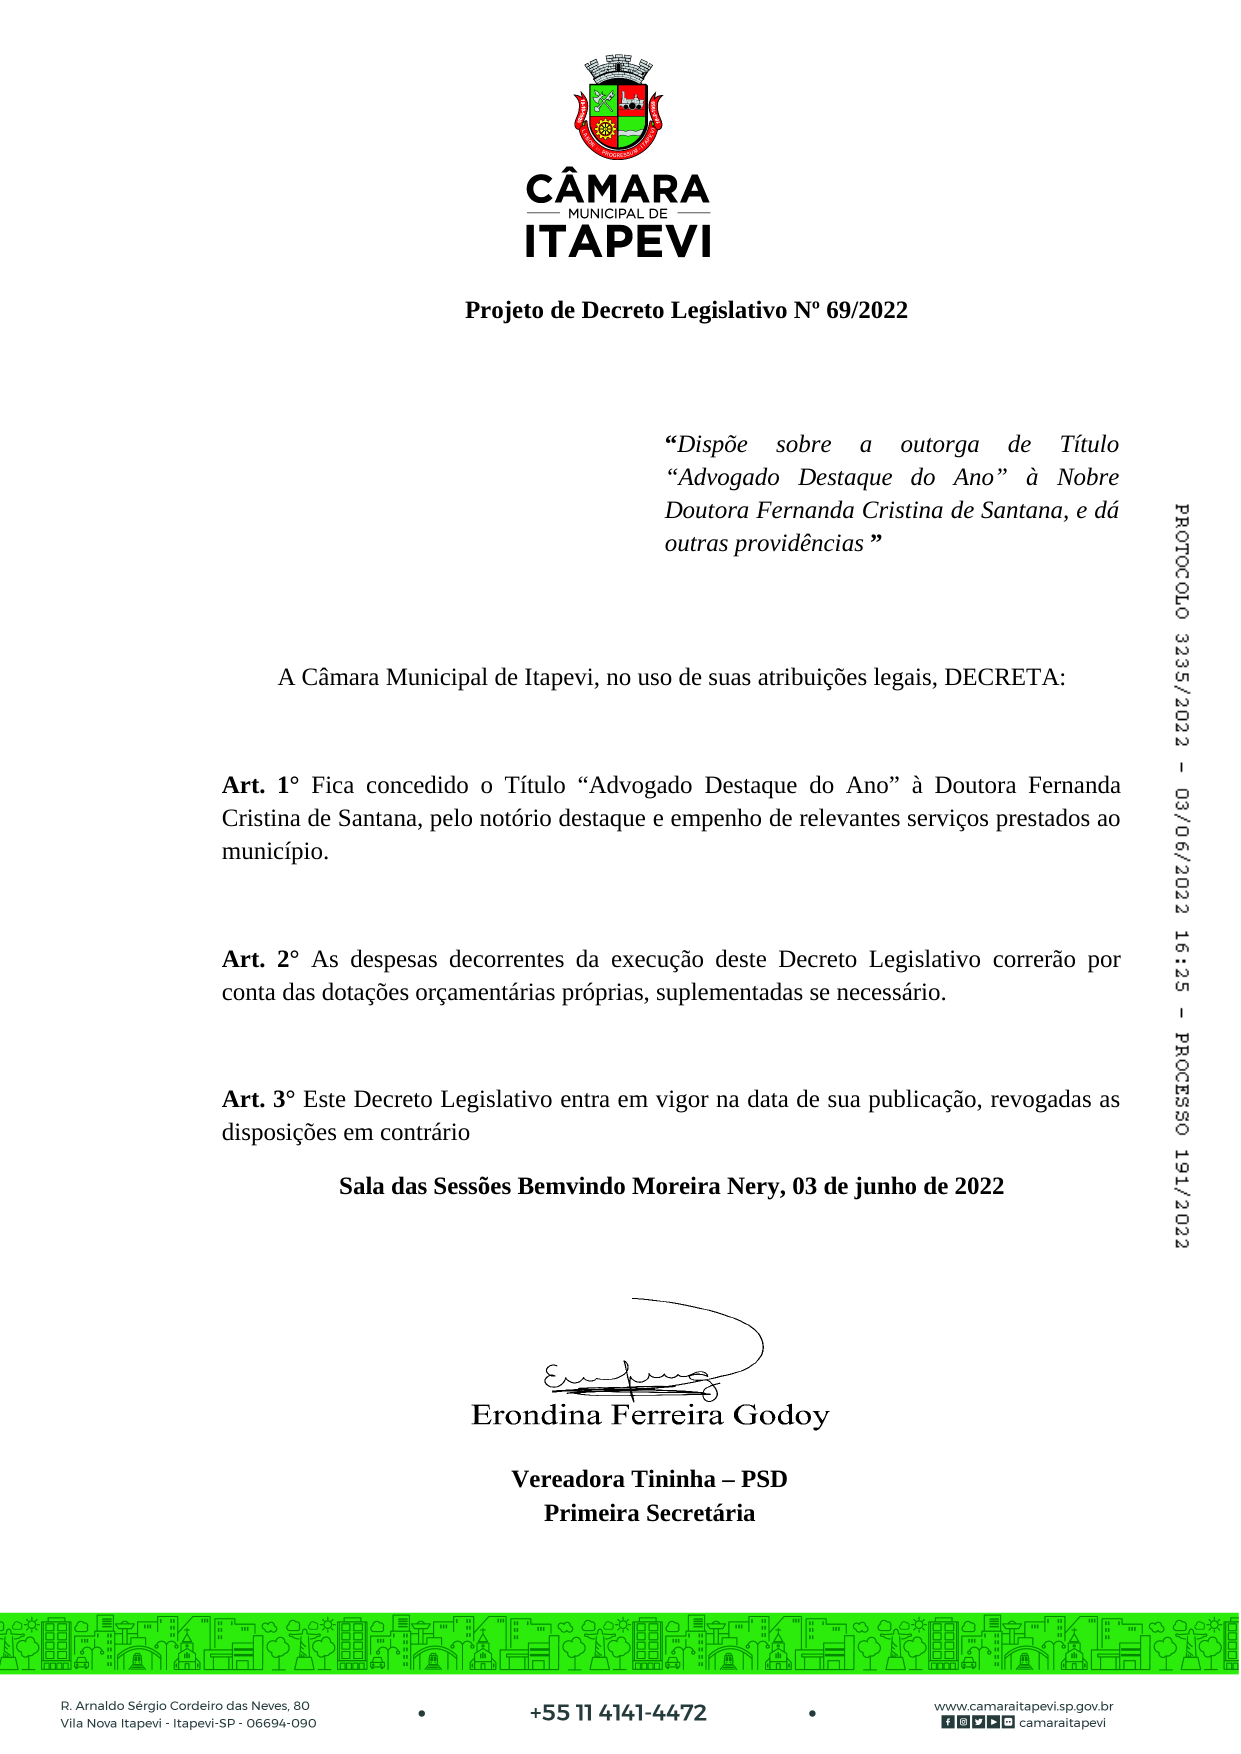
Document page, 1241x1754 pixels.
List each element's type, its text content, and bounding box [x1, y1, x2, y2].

text Projeto de Decreto Legislativo Nº 69/2022 [177, 295, 1122, 324]
picture [0, 0, 1239, 1754]
text A Câmara Municipal de Itapevi, no uso de suas atribuições legais, DECRETA: [222, 662, 1122, 691]
text Art. 2° As despesas decorrentes da execução deste Decreto Legislativo correrão por conta das dotações orçamentárias próprias, suplementadas se necessário. [222, 944, 1122, 1006]
text Primeira Secretária [177, 1498, 1122, 1526]
text “Dispõe sobre a outorga de Título “Advogado Destaque do Ano” à Nobre Doutora Fernanda Cristina de Santana, e dá outras providências ” [664, 429, 1122, 557]
text Vereadora Tininha – PSD [177, 1464, 1122, 1493]
text Art. 3° Este Decreto Legislativo entra em vigor na data de sua publicação, revogadas as disposições em contrário [222, 1084, 1122, 1146]
text Sala das Sessões Bemvindo Moreira Nery, 03 de junho de 2022 [222, 1171, 1122, 1200]
text Art. 1° Fica concedido o Título “Advogado Destaque do Ano” à Doutora Fernanda Cristina de Santana, pelo notório destaque e empenho de relevantes serviços prestados ao município. [222, 770, 1122, 865]
